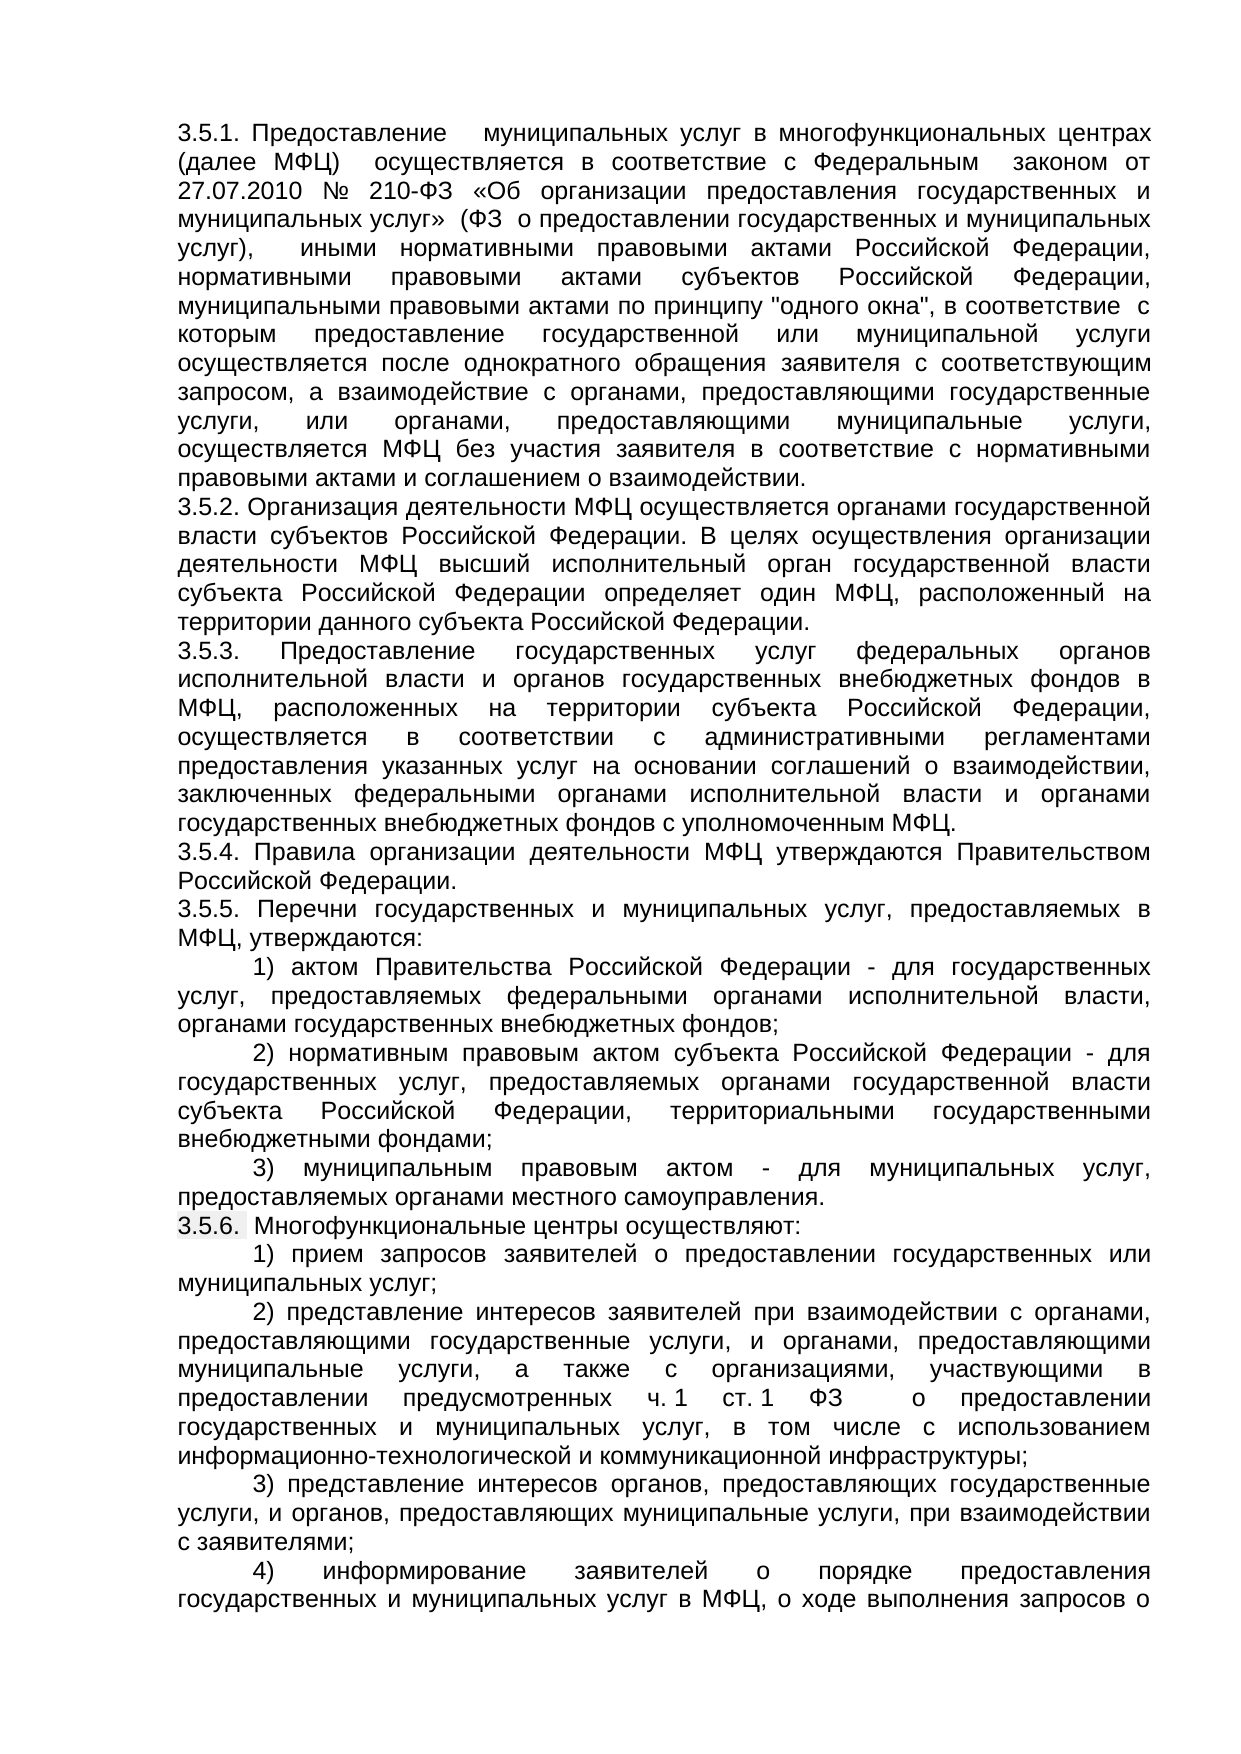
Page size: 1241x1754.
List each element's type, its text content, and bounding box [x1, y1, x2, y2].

text 1) актом Правительства Российской Федерации - для государственных услуг, предоставляемых федеральными органами исполнительной власти, органами государственных внебюджетных фондов; [177, 952, 1152, 1038]
text 3) муниципальным правовым актом - для муниципальных услуг, предоставляемых органами местного самоуправления. [177, 1153, 1152, 1211]
text 1) прием запросов заявителей о предоставлении государственных или муниципальных услуг; [177, 1239, 1152, 1297]
text 3.5.5. Перечни государственных и муниципальных услуг, предоставляемых в МФЦ, утверждаются: [177, 894, 1152, 952]
text 3) представление интересов органов, предоставляющих государственные услуги, и органов, предоставляющих муниципальные услуги, при взаимодействии с заявителями; [177, 1469, 1152, 1556]
text 3.5.2. Организация деятельности МФЦ осуществляется органами государственной власти субъектов Российской Федерации. В целях осуществления организации деятельности МФЦ высший исполнительный орган государственной власти субъекта Российской Федерации определяет один МФЦ, расположенный на территории данного субъекта Российской Федерации. [177, 492, 1152, 636]
text 2) представление интересов заявителей при взаимодействии с органами, предоставляющими государственные услуги, и органами, предоставляющими муниципальные услуги, а также с организациями, участвующими в предоставлении предусмотренных ч. 1 ст. 1 ФЗ о предоставлении государственных и муниципальных услуг, в том числе с использованием информационно-технологической и коммуникационной инфраструктуры; [177, 1297, 1152, 1469]
text 3.5.3. Предоставление государственных услуг федеральных органов исполнительной власти и органов государственных внебюджетных фондов в МФЦ, расположенных на территории субъекта Российской Федерации, осуществляется в соответствии с административными регламентами предоставления указанных услуг на основании соглашений о взаимодействии, заключенных федеральными органами исполнительной власти и органами государственных внебюджетных фондов с уполномоченным МФЦ. [177, 636, 1152, 837]
text 3.5.4. Правила организации деятельности МФЦ утверждаются Правительством Российской Федерации. [177, 837, 1152, 894]
text 3.5.6. Многофункциональные центры осуществляют: [247, 1211, 1152, 1239]
text 2) нормативным правовым актом субъекта Российской Федерации - для государственных услуг, предоставляемых органами государственной власти субъекта Российской Федерации, территориальными государственными внебюджетными фондами; [177, 1038, 1152, 1153]
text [177, 1556, 1152, 1613]
text 3.5.1. Предоставление муниципальных услуг в многофункциональных центрах (далее МФЦ) осуществляется в соответствие с Федеральным законом от 27.07.2010 № 210-ФЗ «Об организации предоставления государственных и муниципальных услуг» (ФЗ о предоставлении государственных и муниципальных услуг), иными нормативными правовыми актами Российской Федерации, нормативными правовыми актами субъектов Российской Федерации, муниципальными правовыми актами по принципу "одного окна", в соответствие с которым предоставление государственной или муниципальной услуги осуществляется после однократного обращения заявителя с соответствующим запросом, а взаимодействие с органами, предоставляющими государственные услуги, или органами, предоставляющими муниципальные услуги, осуществляется МФЦ без участия заявителя в соответствие с нормативными правовыми актами и соглашением о взаимодействии. [177, 118, 1152, 492]
